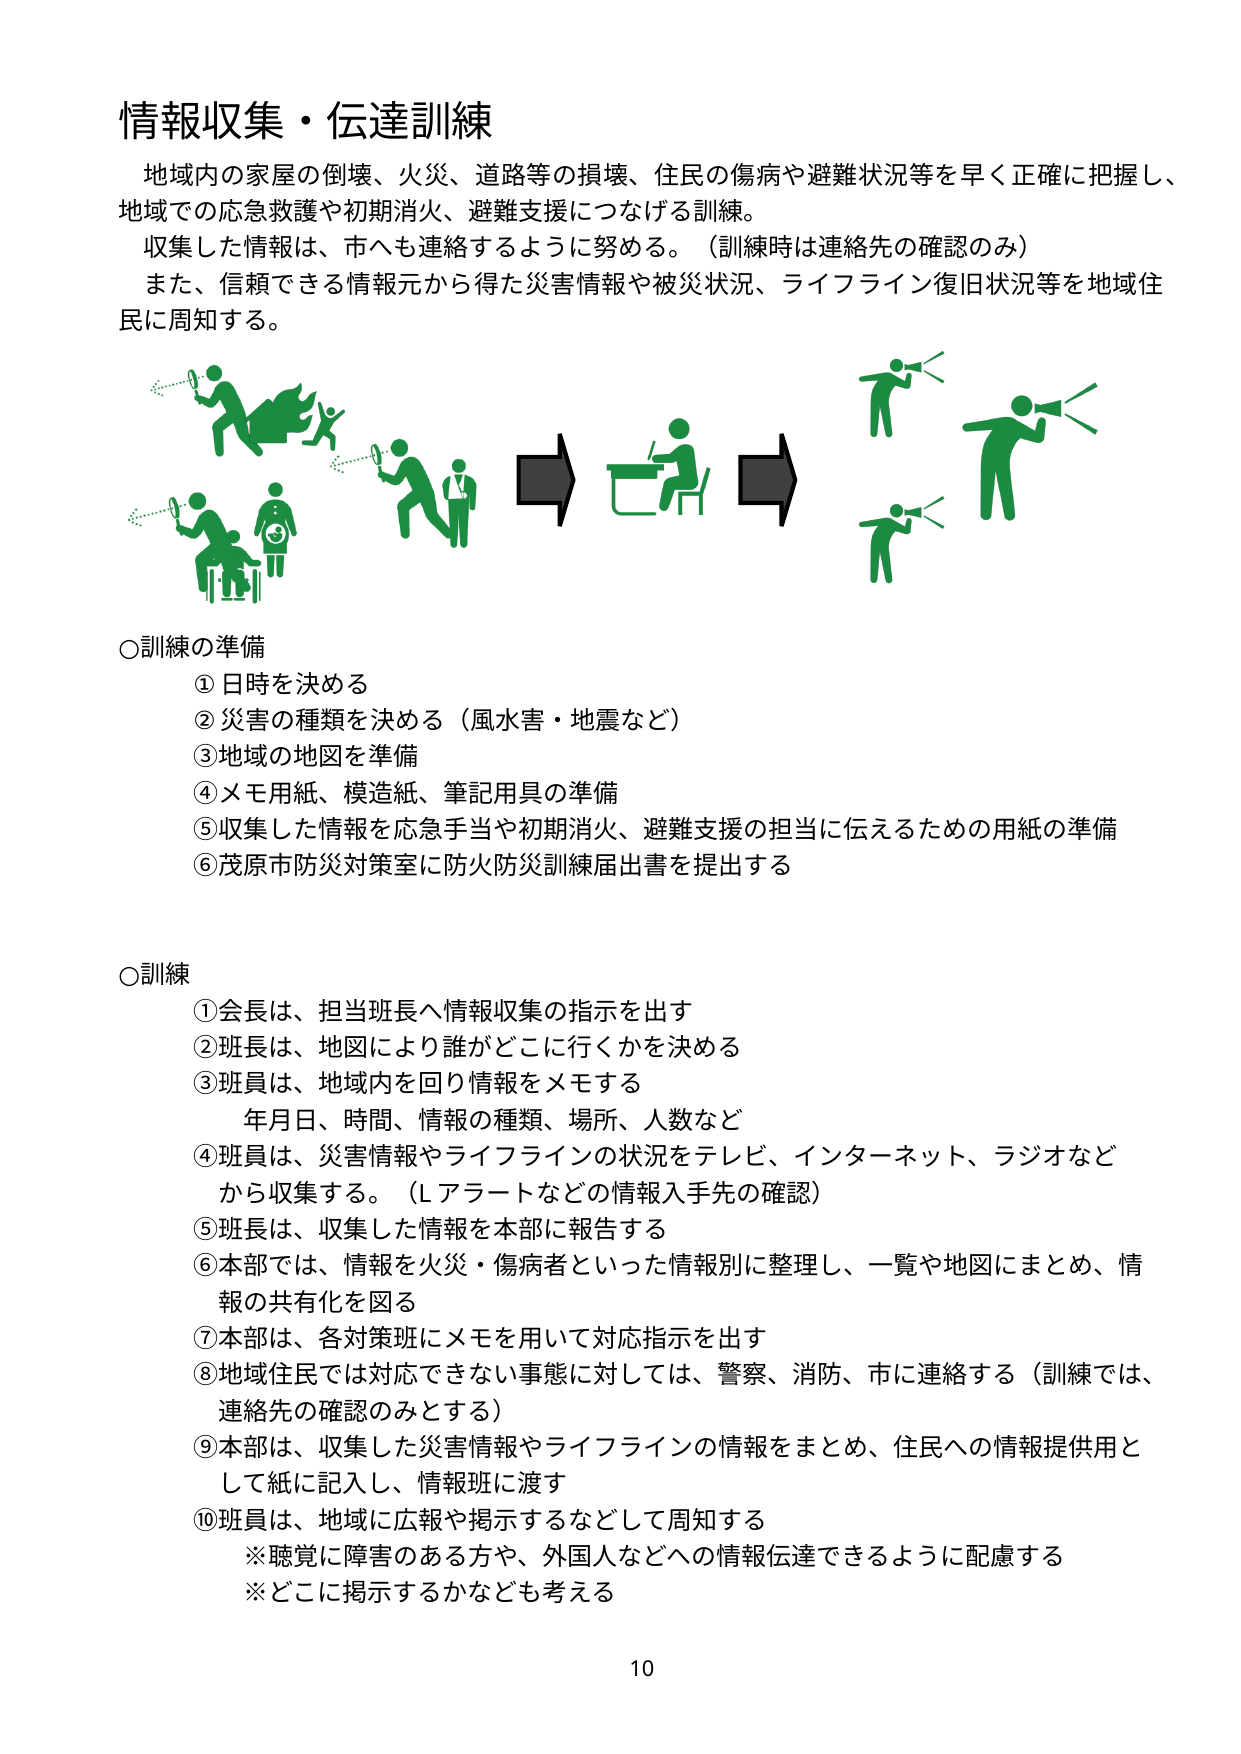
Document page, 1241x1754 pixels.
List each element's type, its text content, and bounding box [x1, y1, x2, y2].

text ②班長は、地図により誰がどこに行くかを決める [118, 1028, 1165, 1064]
picture [115, 343, 518, 623]
text 連絡先の確認のみとする） [118, 1391, 1165, 1427]
text ※どこに掲示するかなども考える [118, 1573, 1165, 1609]
text また、信頼できる情報元から得た災害情報や被災状況、ライフライン復旧状況等を地域住民に周知する。 [118, 264, 1165, 337]
text して紙に記入し、情報班に渡す [118, 1464, 1165, 1500]
text 報の共有化を図る [118, 1282, 1165, 1318]
text から収集する。（Lアラートなどの情報入手先の確認） [118, 1173, 1165, 1209]
text ※聴覚に障害のある方や、外国人などへの情報伝達できるように配慮する [118, 1537, 1165, 1573]
picture [843, 337, 1113, 591]
text ③班員は、地域内を回り情報をメモする [118, 1064, 1165, 1100]
picture [571, 377, 746, 552]
text ⑨本部は、収集した災害情報やライフラインの情報をまとめ、住民への情報提供用と [118, 1427, 1165, 1464]
text ○訓練 [118, 955, 1165, 991]
text ⑥茂原市防災対策室に防火防災訓練届出書を提出する [118, 846, 1165, 882]
text 年月日、時間、情報の種類、場所、人数など [118, 1100, 1165, 1137]
text ⑩班員は、地域に広報や掲示するなどして周知する [118, 1500, 1165, 1537]
text ④メモ用紙、模造紙、筆記用具の準備 [118, 773, 1165, 809]
text ①会長は、担当班長へ情報収集の指示を出す [118, 991, 1165, 1028]
text ③地域の地図を準備 [118, 737, 1165, 773]
text ⑤班長は、収集した情報を本部に報告する [118, 1209, 1165, 1246]
text 地域内の家屋の倒壊、火災、道路等の損壊、住民の傷病や避難状況等を早く正確に把握し、地域での応急救護や初期消火、避難支援につなげる訓練。 [118, 155, 1165, 228]
text ○訓練の準備 [118, 628, 1165, 664]
text ②災害の種類を決める（風水害・地震など） [118, 700, 1165, 737]
text 情報収集・伝達訓練 [118, 82, 1165, 155]
text ①日時を決める [118, 664, 1165, 700]
text ⑥本部では、情報を火災・傷病者といった情報別に整理し、一覧や地図にまとめ、情 [118, 1246, 1165, 1282]
text ⑤収集した情報を応急手当や初期消火、避難支援の担当に伝えるための用紙の準備 [118, 809, 1165, 846]
text ④班員は、災害情報やライフラインの状況をテレビ、インターネット、ラジオなど [118, 1137, 1165, 1173]
text ⑧地域住民では対応できない事態に対しては、警察、消防、市に連絡する（訓練では、 [118, 1355, 1165, 1391]
text ⑦本部は、各対策班にメモを用いて対応指示を出す [118, 1318, 1165, 1355]
text 収集した情報は、市へも連絡するように努める。（訓練時は連絡先の確認のみ） [118, 228, 1165, 264]
